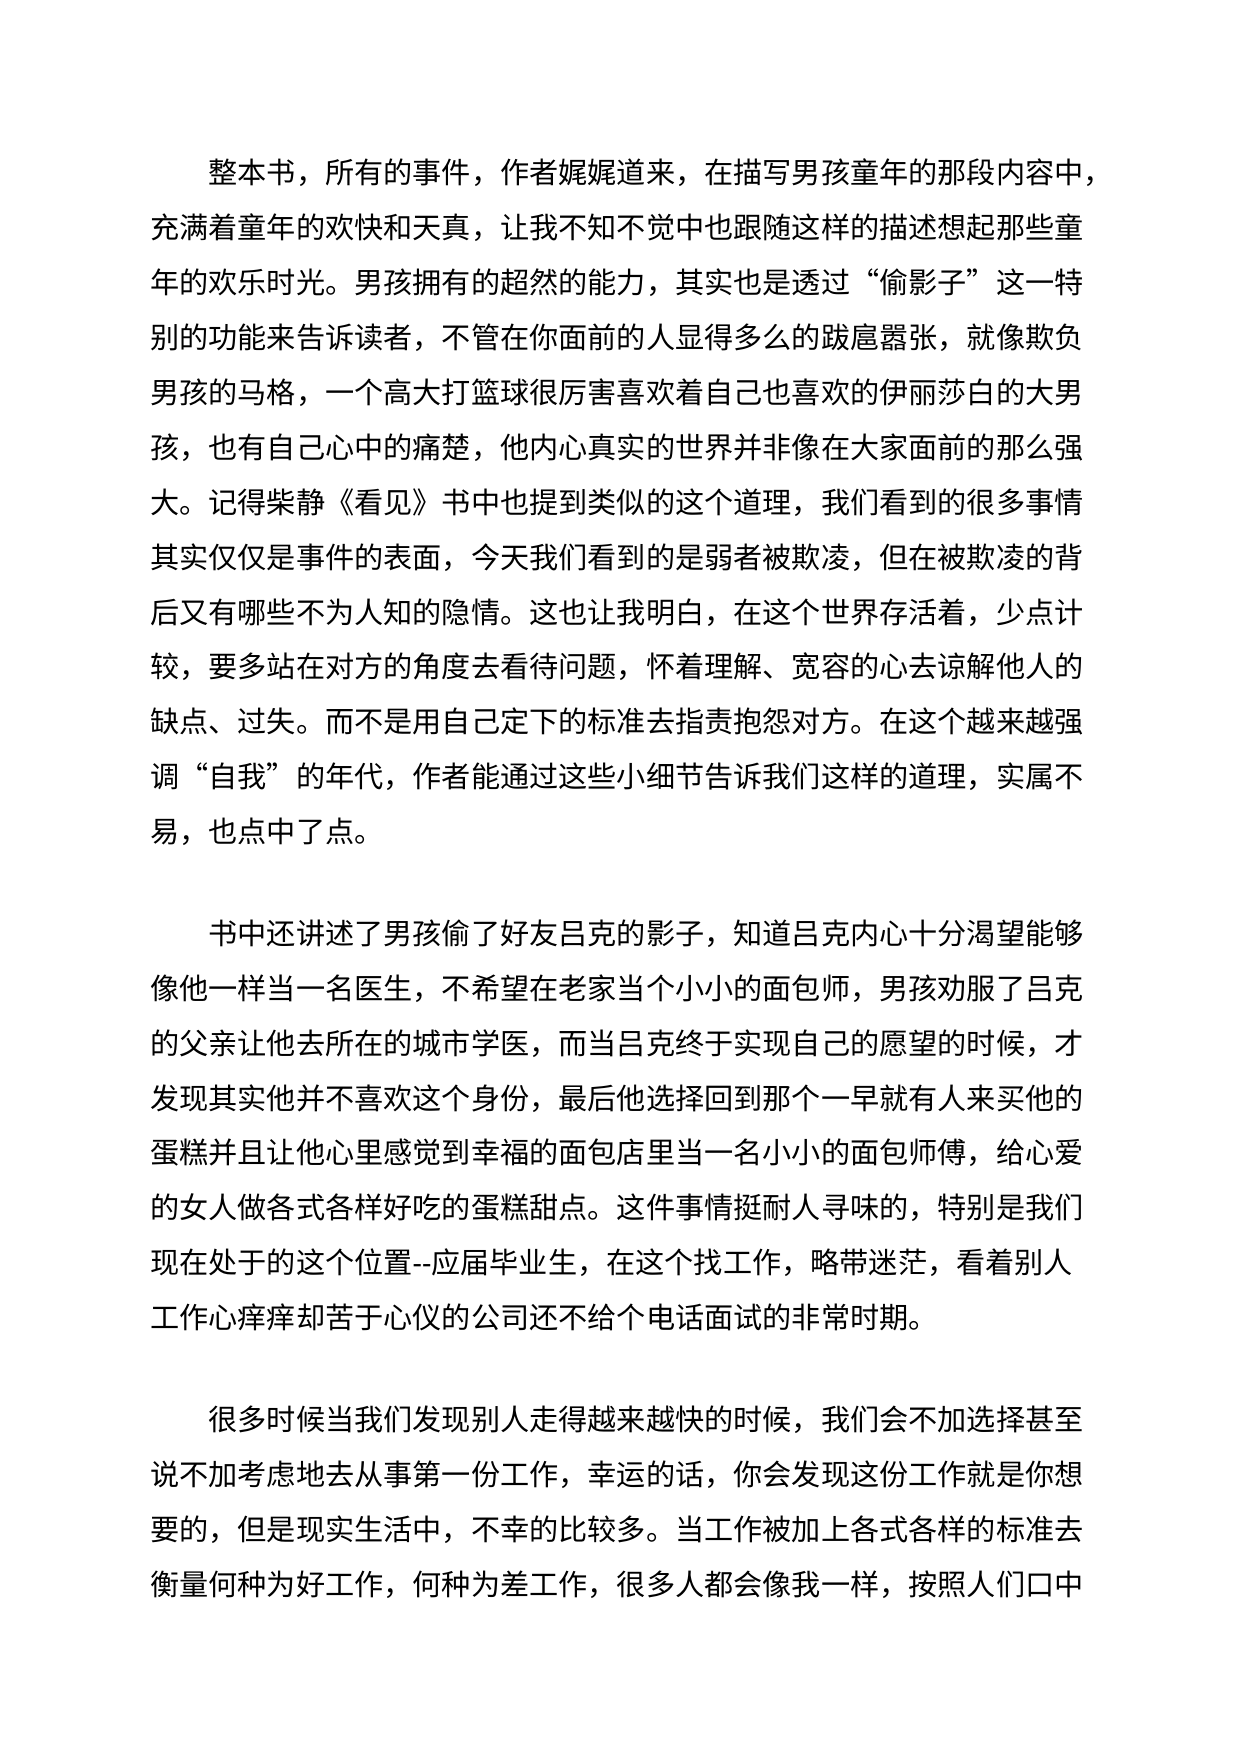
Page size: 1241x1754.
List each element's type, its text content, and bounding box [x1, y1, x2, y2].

text 书中还讲述了男孩偷了好友吕克的影子，知道吕克内心十分渴望能够像他一样当一名医生，不希望在老家当个小小的面包师，男孩劝服了吕克的父亲让他去所在的城市学医，而当吕克终于实现自己的愿望的时候，才发现其实他并不喜欢这个身份，最后他选择回到那个一早就有人来买他的蛋糕并且让他心里感觉到幸福的面包店里当一名小小的面包师傅，给心爱的女人做各式各样好吃的蛋糕甜点。这件事情挺耐人寻味的，特别是我们现在处于的这个位置--应届毕业生，在这个找工作，略带迷茫，看着别人工作心痒痒却苦于心仪的公司还不给个电话面试的非常时期。 [150, 911, 1090, 1337]
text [150, 1397, 1090, 1604]
text 整本书，所有的事件，作者娓娓道来，在描写男孩童年的那段内容中，充满着童年的欢快和天真，让我不知不觉中也跟随这样的描述想起那些童年的欢乐时光。男孩拥有的超然的能力，其实也是透过“偷影子”这一特别的功能来告诉读者，不管在你面前的人显得多么的跋扈嚣张，就像欺负男孩的马格，一个高大打篮球很厉害喜欢着自己也喜欢的伊丽莎白的大男孩，也有自己心中的痛楚，他内心真实的世界并非像在大家面前的那么强大。记得柴静《看见》书中也提到类似的这个道理，我们看到的很多事情其实仅仅是事件的表面，今天我们看到的是弱者被欺凌，但在被欺凌的背后又有哪些不为人知的隐情。这也让我明白，在这个世界存活着，少点计较，要多站在对方的角度去看待问题，怀着理解、宽容的心去谅解他人的缺点、过失。而不是用自己定下的标准去指责抱怨对方。在这个越来越强调“自我”的年代，作者能通过这些小细节告诉我们这样的道理，实属不易，也点中了点。 [150, 150, 1090, 851]
